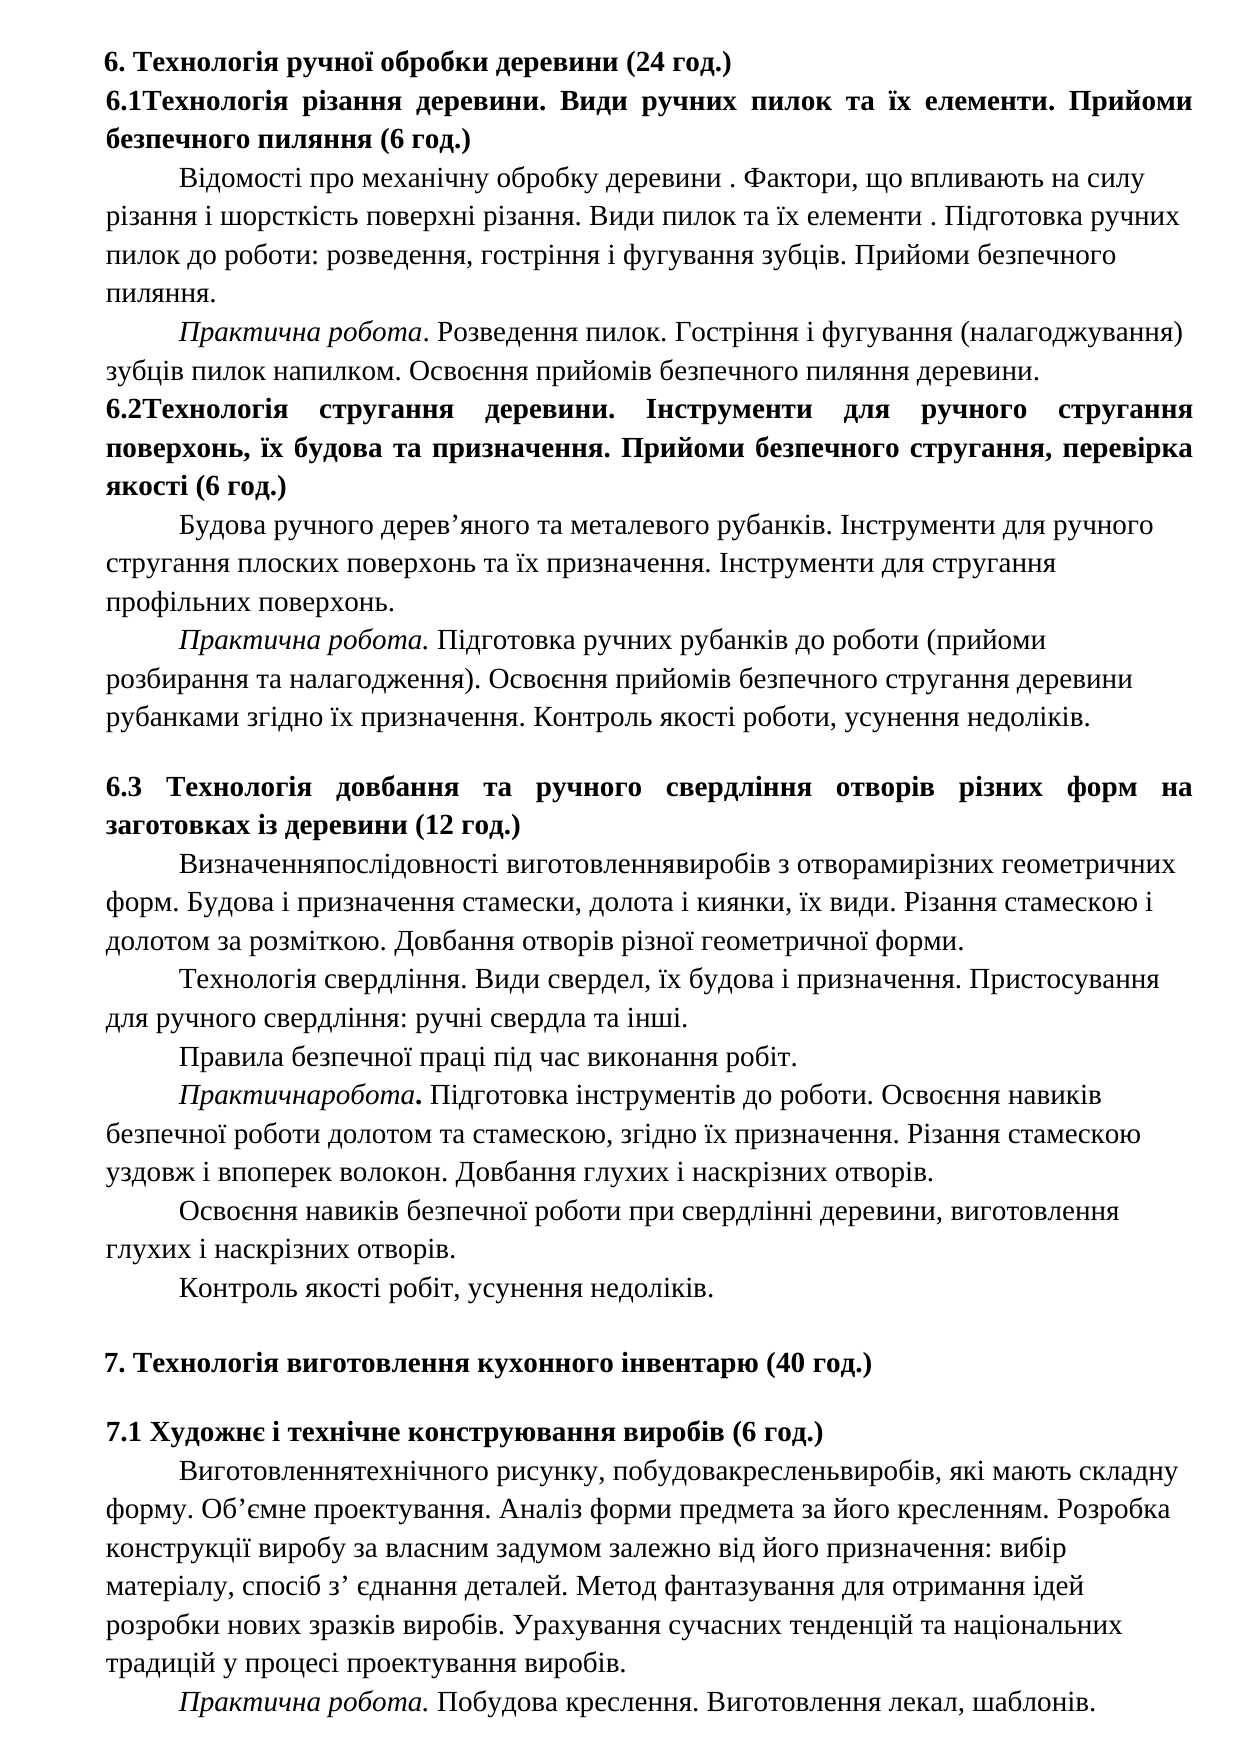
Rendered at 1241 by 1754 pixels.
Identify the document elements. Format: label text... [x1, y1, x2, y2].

text 7.1 Художнє і технічне конструювання виробів (6 год.) [106, 1414, 1196, 1448]
text Практичнаробота. Підготовка інструментів до роботи. Освоєння навиків безпечної роботи долотом та стамескою, згідно їх призначення. Різання стамескою уздовж і впоперек волокон. Довбання глухих і наскрізних отворів. [106, 1077, 1194, 1188]
text Відомості про механічну обробку деревини . Фактори, що впливають на силу різання і шорсткість поверхні різання. Види пилок та їх елементи . Підготовка ручних пилок до роботи: розведення, гостріння і фугування зубців. Прийоми безпечного пиляння. [106, 160, 1194, 309]
text 6.2Технологія стругання деревини. Інструменти для ручного стругання поверхонь, їх будова та призначення. Прийоми безпечного стругання, перевірка якості (6 год.) [106, 391, 1194, 502]
text 7. Технологія виготовлення кухонного інвентарю (40 год.) [103, 1345, 1196, 1378]
text 6.3 Технологія довбання та ручного свердління отворів різних форм на заготовках із деревини (12 год.) [106, 769, 1194, 841]
text Будова ручного дерев’яного та металевого рубанків. Інструменти для ручного стругання плоских поверхонь та їх призначення. Інструменти для стругання профільних поверхонь. [106, 507, 1194, 617]
text Виготовленнятехнічного рисунку, побудовакресленьвиробів, які мають складну форму. Об’ємне проектування. Аналіз форми предмета за його кресленням. Розробка конструкції виробу за власним задумом залежно від його призначення: вибір матеріалу, спосіб з’ єднання деталей. Метод фантазування для отримання ідей розробки нових зразків виробів. Урахування сучасних тенденцій та національних традицій у процесі проектування виробів. [106, 1453, 1194, 1679]
text Практична робота. Розведення пилок. Гостріння і фугування (налагоджування) зубців пилок напилком. Освоєння прийомів безпечного пиляння деревини. [106, 314, 1194, 386]
text Технологія свердління. Види свердел, їх будова і призначення. Пристосування для ручного свердління: ручні свердла та інші. [106, 962, 1194, 1034]
text Практична робота. Підготовка ручних рубанків до роботи (прийоми розбирання та налагодження). Освоєння прийомів безпечного стругання деревини рубанками згідно їх призначення. Контроль якості роботи, усунення недоліків. [106, 622, 1194, 733]
text 6. Технологія ручної обробки деревини (24 год.) [103, 44, 1196, 78]
text 6.1Технологія різання деревини. Види ручних пилок та їх елементи. Прийоми безпечного пиляння (6 год.) [106, 83, 1194, 155]
text Правила безпечної праці під час виконання робіт. [106, 1039, 1196, 1072]
text Освоєння навиків безпечної роботи при свердлінні деревини, виготовлення глухих і наскрізних отворів. [106, 1193, 1194, 1265]
text Визначенняпослідовності виготовленнявиробів з отворамирізних геометричних форм. Будова і призначення стамески, долота і киянки, їх види. Різання стамескою і долотом за розміткою. Довбання отворів різної геометричної форми. [106, 846, 1194, 957]
text Контроль якості робіт, усунення недоліків. [106, 1270, 1196, 1303]
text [106, 1684, 1194, 1718]
